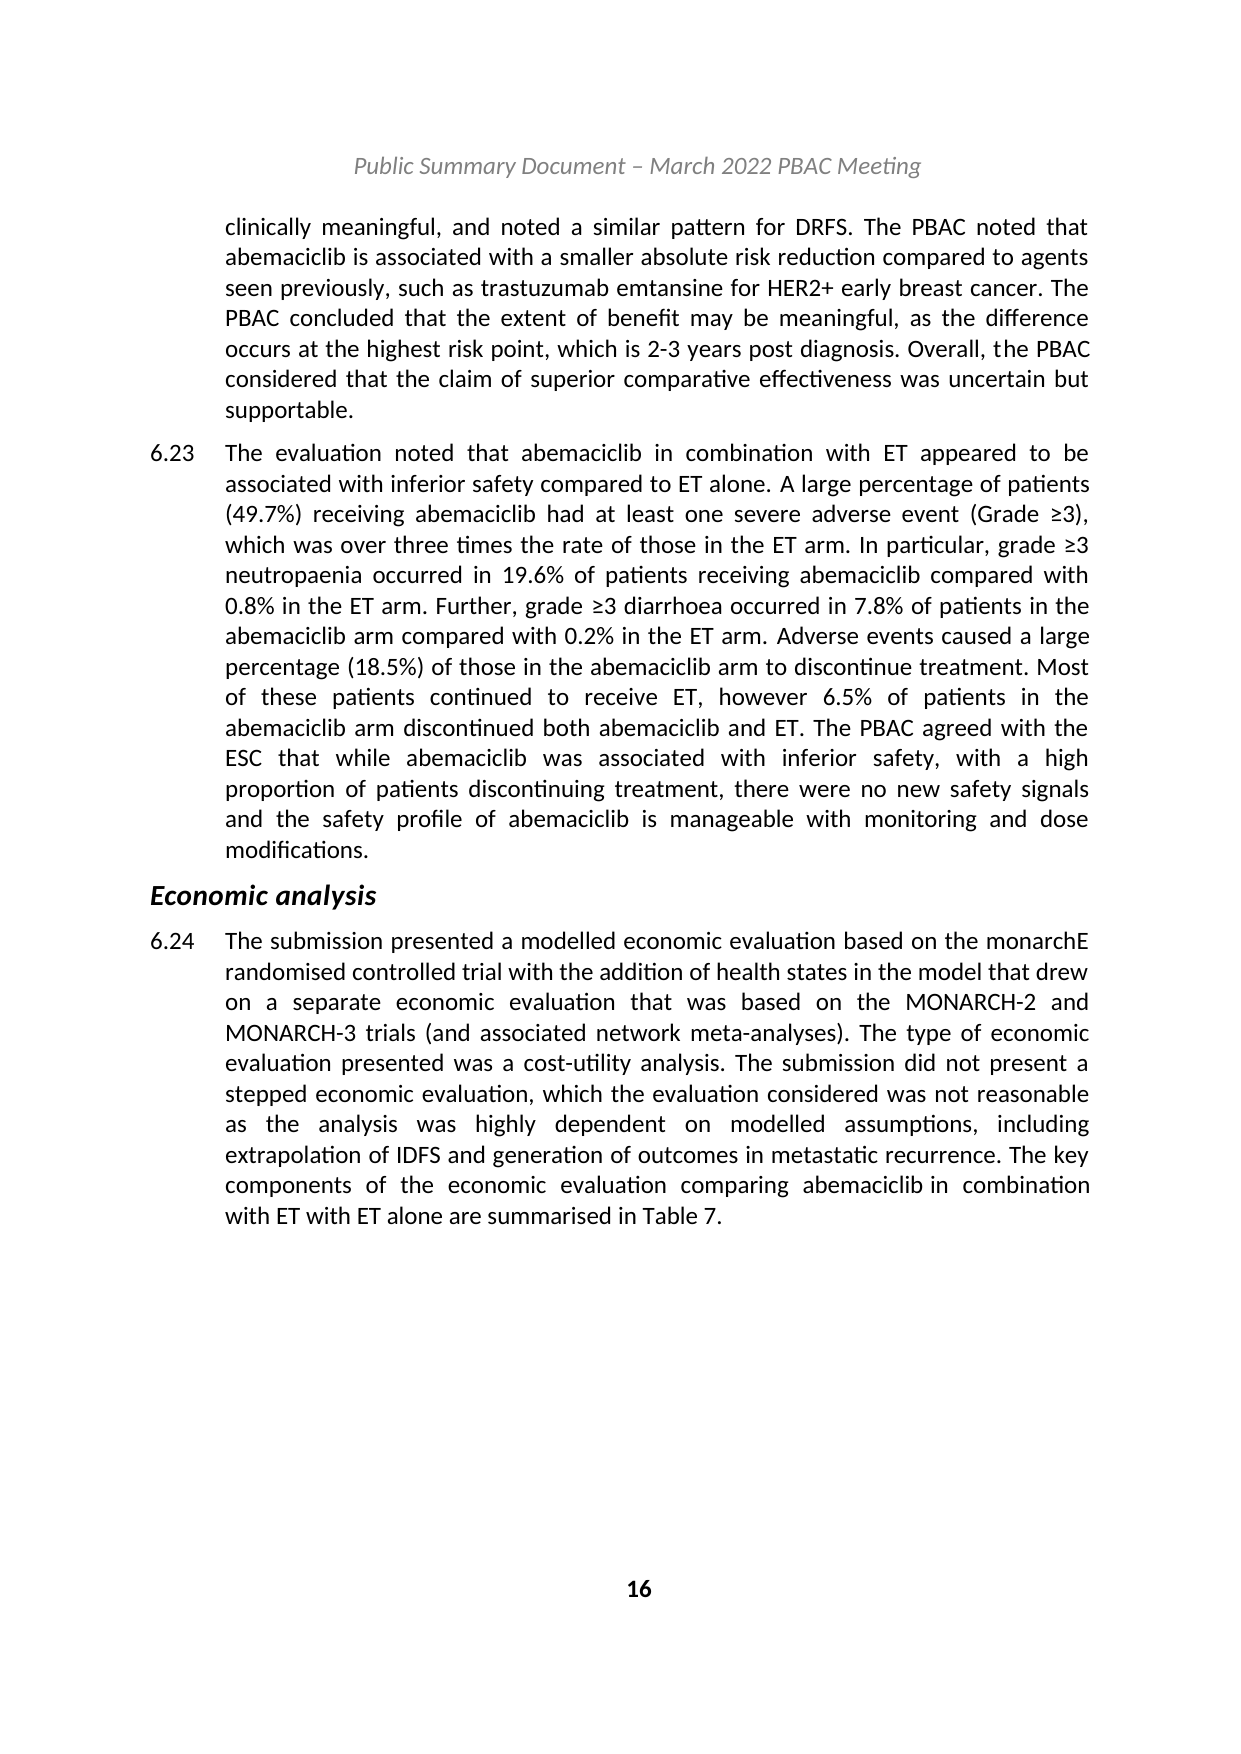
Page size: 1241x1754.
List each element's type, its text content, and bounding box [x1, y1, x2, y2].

text The evaluation noted that abemaciclib in combination with ET appeared to be associated with inferior safety compared to ET alone. A large percentage of patients (49.7%) receiving abemaciclib had at least one severe adverse event (Grade ≥3), which was over three times the rate of those in the ET arm. In particular, grade ≥3 neutropaenia occurred in 19.6% of patients receiving abemaciclib compared with 0.8% in the ET arm. Further, grade ≥3 diarrhoea occurred in 7.8% of patients in the abemaciclib arm compared with 0.2% in the ET arm. Adverse events caused a large percentage (18.5%) of those in the abemaciclib arm to discontinue treatment. Most of these patients continued to receive ET, however 6.5% of patients in the abemaciclib arm discontinued both abemaciclib and ET. The PBAC agreed with the ESC that while abemaciclib was associated with inferior safety, with a high proportion of patients discontinuing treatment, there were no new safety signals and the safety profile of abemaciclib is manageable with monitoring and dose modifications. [150, 437, 1090, 864]
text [150, 211, 1090, 425]
text The submission presented a modelled economic evaluation based on the monarchE randomised controlled trial with the addition of health states in the model that drew on a separate economic evaluation that was based on the MONARCH-2 and MONARCH-3 trials (and associated network meta-analyses). The type of economic evaluation presented was a cost-utility analysis. The submission did not present a stepped economic evaluation, which the evaluation considered was not reasonable as the analysis was highly dependent on modelled assumptions, including extrapolation of IDFS and generation of outcomes in metastatic recurrence. The key components of the economic evaluation comparing abemaciclib in combination with ET with ET alone are summarised in Table 7. [150, 925, 1090, 1230]
subtitle Economic analysis [150, 877, 1090, 913]
